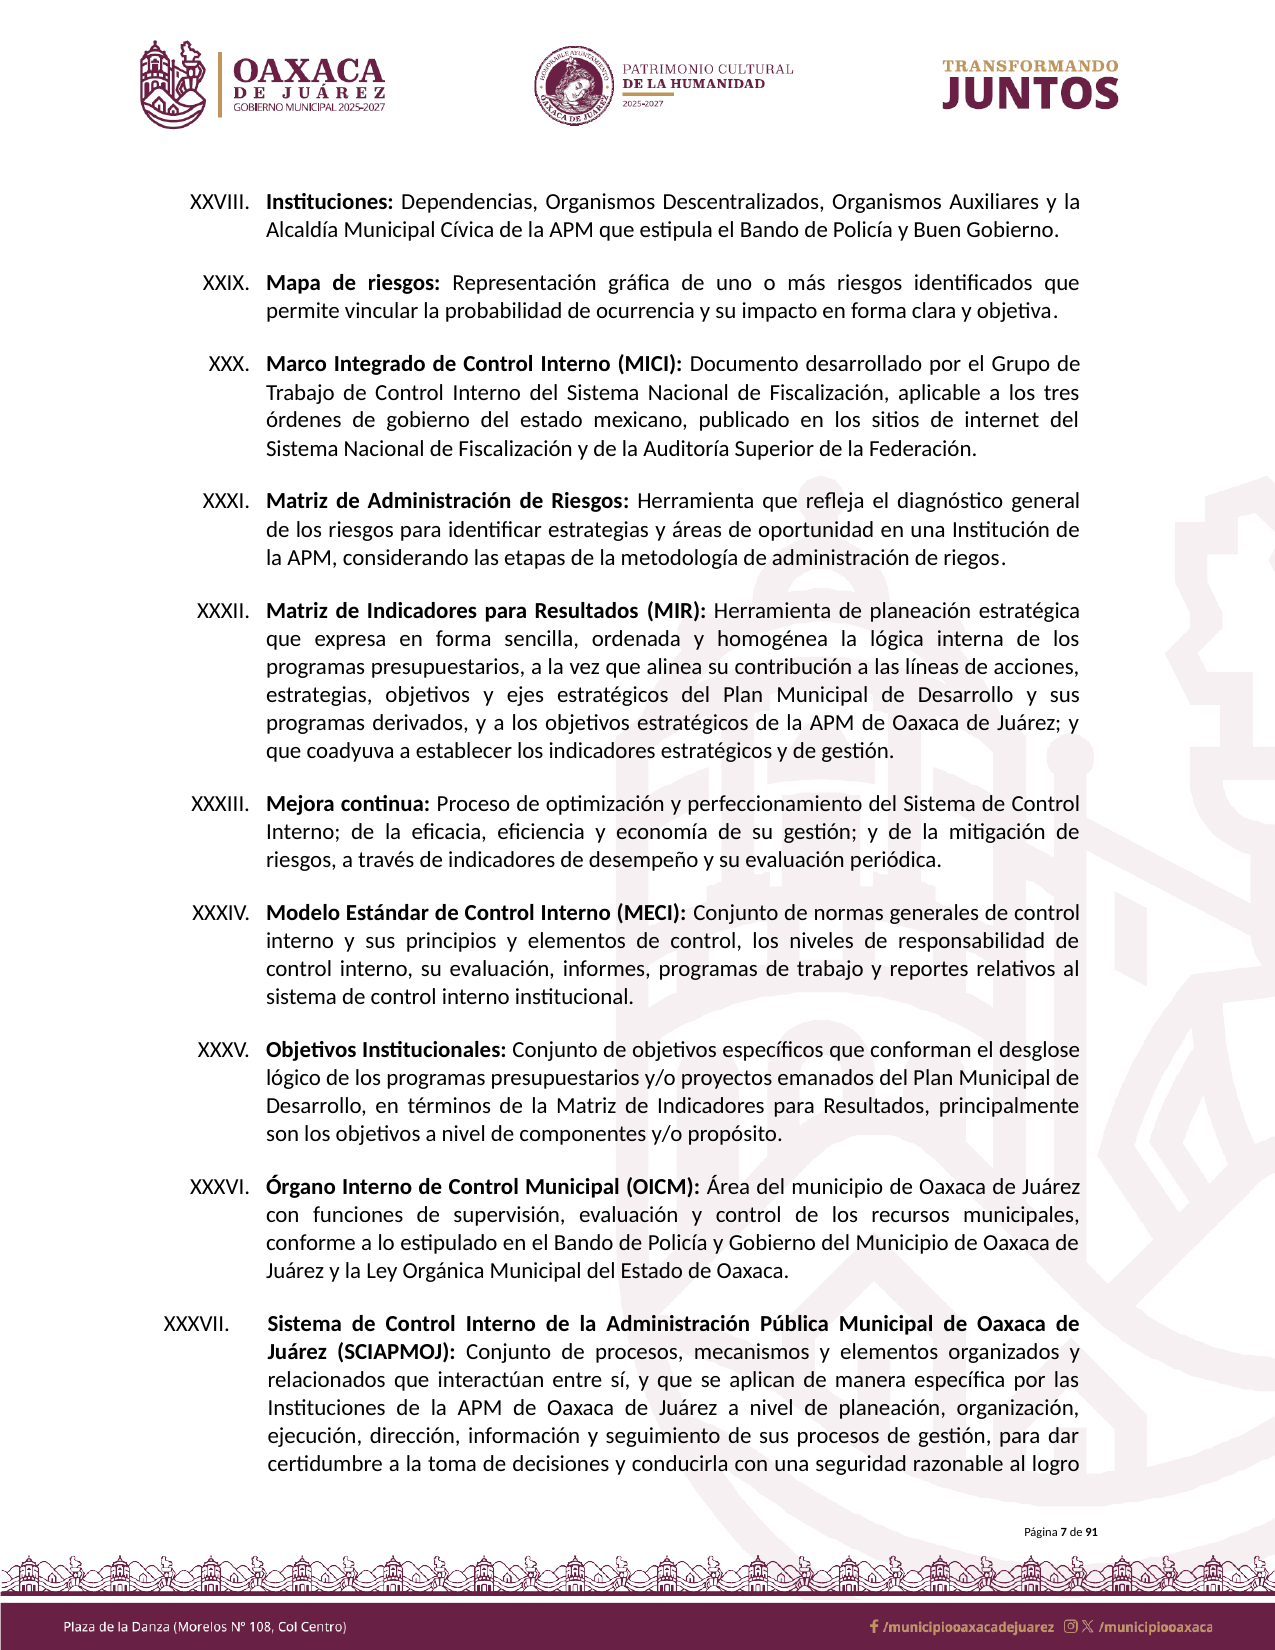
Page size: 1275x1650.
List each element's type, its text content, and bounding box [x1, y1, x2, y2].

list Matriz de Indicadores para Resultados (MIR): Herramienta de planeación estratégica que expresa en forma sencilla, ordenada y homogénea la lógica interna de los programas presupuestarios, a la vez que alinea su contribución a las líneas de acciones, estrategias, objetivos y ejes estratégicos del Plan Municipal de Desarrollo y sus programas derivados, y a los objetivos estratégicos de la APM de Oaxaca de Juárez; y que coadyuva a establecer los indicadores estratégicos y de gestión. [250, 596, 1081, 764]
list Marco Integrado de Control Interno (MICI): Documento desarrollado por el Grupo de Trabajo de Control Interno del Sistema Nacional de Fiscalización, aplicable a los tres órdenes de gobierno del estado mexicano, publicado en los sitios de internet del Sistema Nacional de Fiscalización y de la Auditoría Superior de la Federación. [250, 349, 1081, 462]
list Instituciones: Dependencias, Organismos Descentralizados, Organismos Auxiliares y la Alcaldía Municipal Cívica de la APM que estipula el Bando de Policía y Buen Gobierno. [250, 187, 1081, 243]
list Matriz de Administración de Riesgos: Herramienta que refleja el diagnóstico general de los riesgos para identificar estrategias y áreas de oportunidad en una Institución de la APM, considerando las etapas de la metodología de administración de riegos. [250, 487, 1081, 571]
list Mejora continua: Proceso de optimización y perfeccionamiento del Sistema de Control Interno; de la eficacia, eficiencia y economía de su gestión; y de la mitigación de riesgos, a través de indicadores de desempeño y su evaluación periódica. [250, 789, 1081, 873]
list Objetivos Institucionales: Conjunto de objetivos específicos que conforman el desglose lógico de los programas presupuestarios y/o proyectos emanados del Plan Municipal de Desarrollo, en términos de la Matriz de Indicadores para Resultados, principalmente son los objetivos a nivel de componentes y/o propósito. [250, 1035, 1081, 1147]
list Modelo Estándar de Control Interno (MECI): Conjunto de normas generales de control interno y sus principios y elementos de control, los niveles de responsabilidad de control interno, su evaluación, informes, programas de trabajo y reportes relativos al sistema de control interno institucional. [250, 898, 1081, 1010]
picture [0, 476, 1275, 1650]
list Mapa de riesgos: Representación gráfica de uno o más riesgos identificados que permite vincular la probabilidad de ocurrencia y su impacto en forma clara y objetiva. [250, 268, 1081, 324]
picture [111, 26, 1132, 133]
list Órgano Interno de Control Municipal (OICM): Área del municipio de Oaxaca de Juárez con funciones de supervisión, evaluación y control de los recursos municipales, conforme a lo estipulado en el Bando de Policía y Gobierno del Municipio de Oaxaca de Juárez y la Ley Orgánica Municipal del Estado de Oaxaca. [250, 1172, 1081, 1284]
